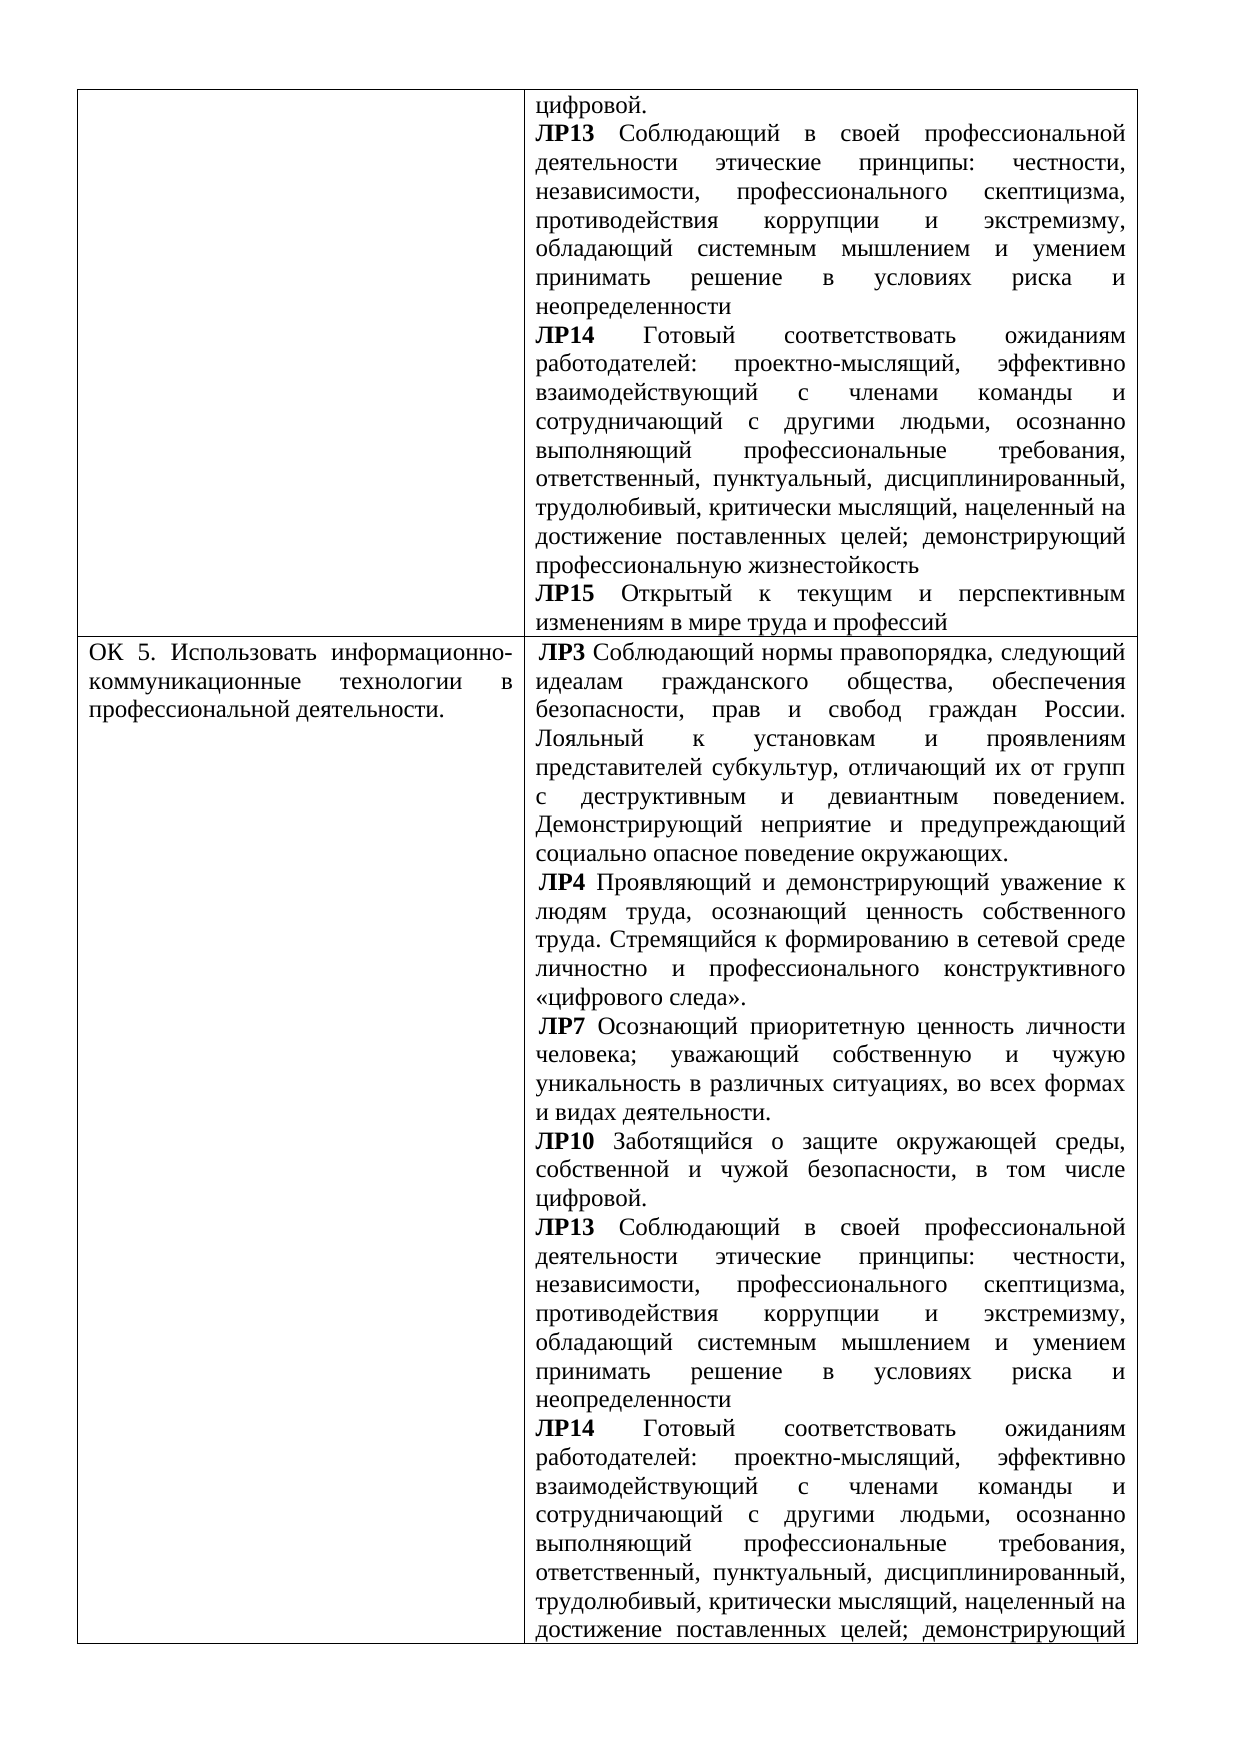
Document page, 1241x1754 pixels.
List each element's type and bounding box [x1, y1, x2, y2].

table_cell [78, 90, 524, 636]
table_cell [78, 637, 524, 1643]
table_cell [525, 90, 1137, 636]
table_cell [525, 637, 1137, 1643]
